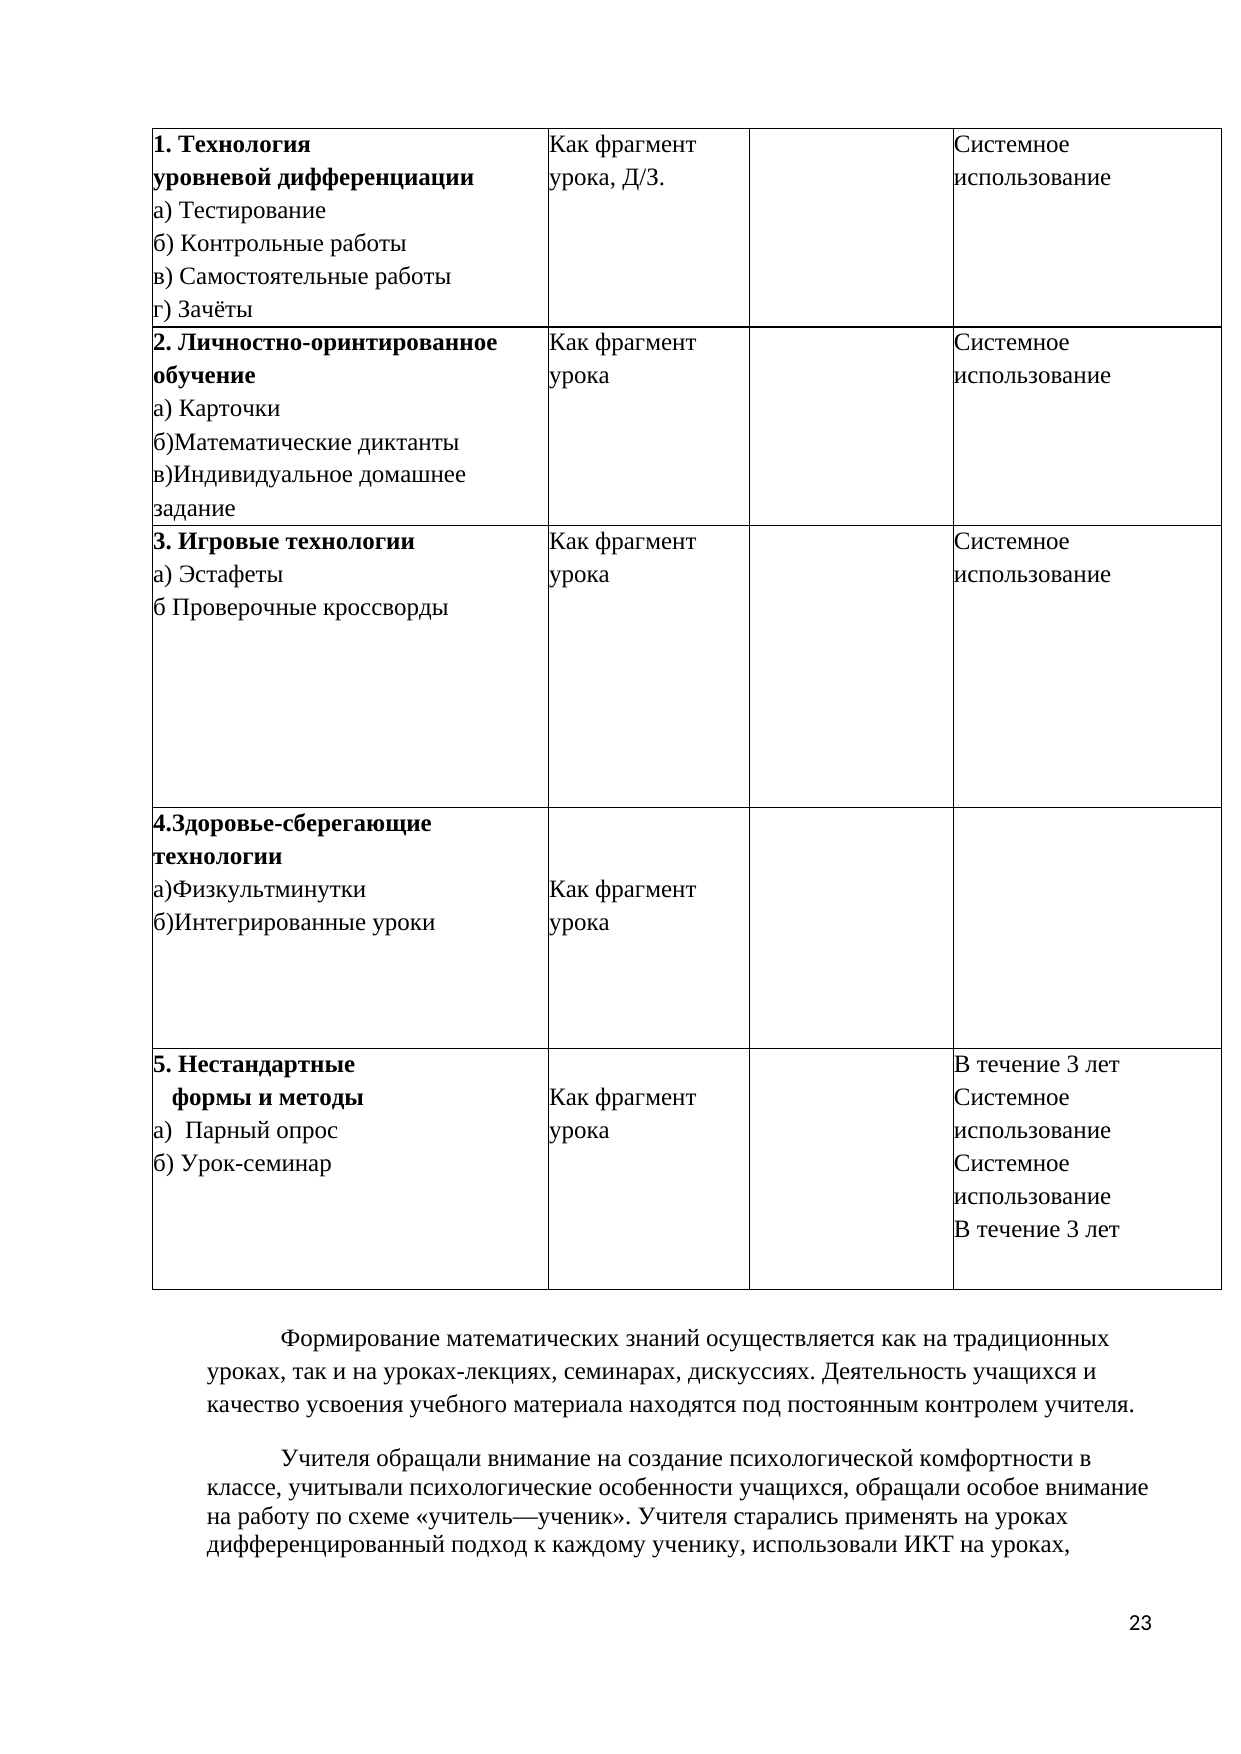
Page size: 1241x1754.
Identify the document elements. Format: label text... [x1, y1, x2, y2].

table_cell Как фрагмент урока [549, 328, 749, 525]
table_cell 3. Игровые технологии а) Эстафеты б Проверочные кроссворды [153, 526, 548, 807]
table_cell 5. Нестандартные формы и методы а) Парный опрос б) Урок-семинар [153, 1049, 548, 1289]
table_cell Системное использование [954, 526, 1221, 807]
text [207, 1443, 1152, 1558]
text Формирование математических знаний осуществляется как на традиционных уроках, так и на уроках-лекциях, семинарах, дискуссиях. Деятельность учащихся и качество усвоения учебного материала находятся под постоянным контролем учителя. [207, 1323, 1152, 1418]
table_cell Как фрагмент урока [549, 526, 749, 807]
table_cell 4.Здоровье-сберегающие технологии а)Физкультминутки б)Интегрированные уроки [153, 808, 548, 1048]
table_cell [750, 328, 953, 525]
table_cell [750, 129, 953, 326]
table_cell [750, 526, 953, 807]
table_cell Системное использование [954, 328, 1221, 525]
table_cell [750, 1049, 953, 1289]
table_cell [750, 808, 953, 1048]
table_cell Как фрагмент урока [549, 808, 749, 1048]
table_cell [954, 808, 1221, 1048]
table_cell Системное использование [954, 129, 1221, 326]
table_cell Как фрагмент урока [549, 1049, 749, 1289]
table_cell 1. Технология уровневой дифференциации а) Тестирование б) Контрольные работы в) Самостоятельные работы г) Зачёты [153, 129, 548, 326]
table_cell 2. Личностно-оринтированное обучение а) Карточки б)Математические диктанты в)Индивидуальное домашнее задание [153, 328, 548, 525]
table_cell В течение 3 лет Системное использование Системное использование В течение 3 лет [954, 1049, 1221, 1289]
table_cell Как фрагмент урока, Д/З. [549, 129, 749, 326]
